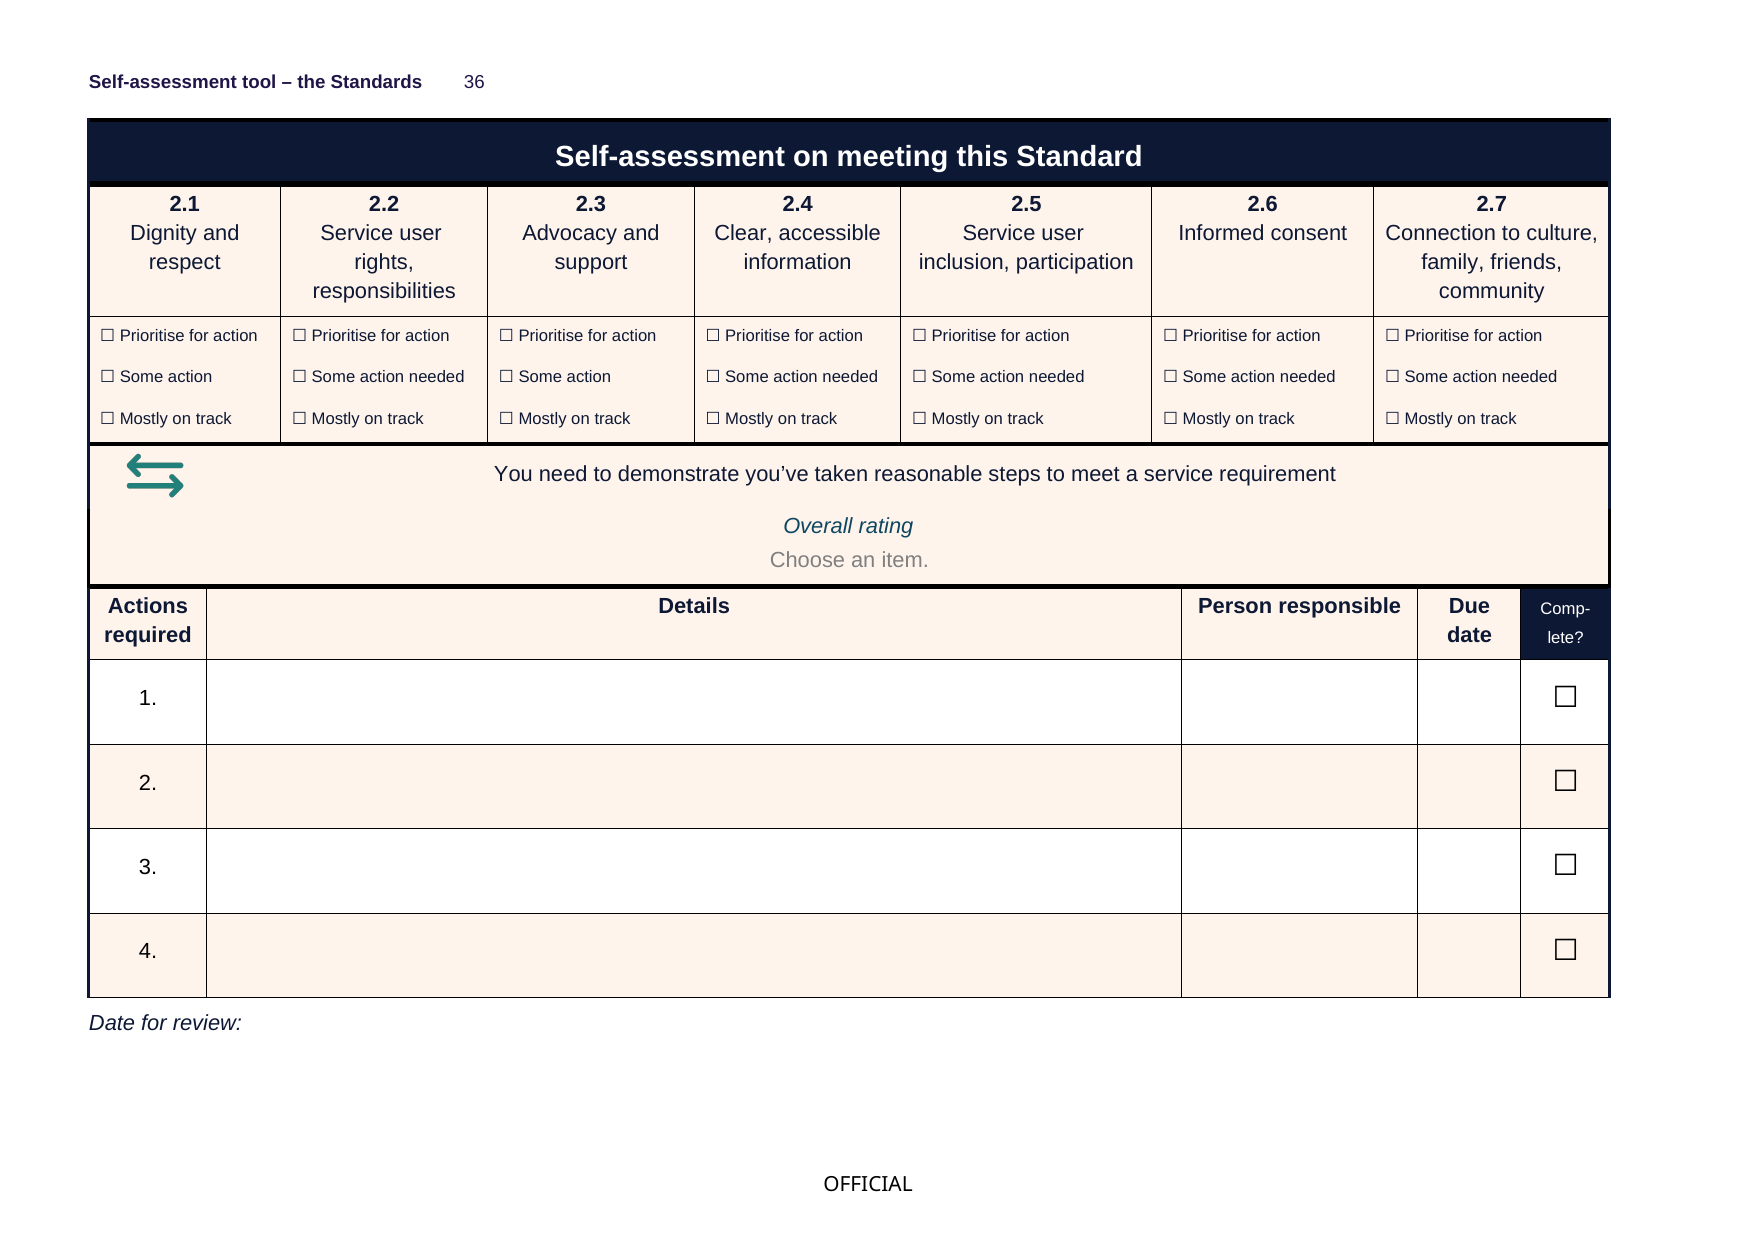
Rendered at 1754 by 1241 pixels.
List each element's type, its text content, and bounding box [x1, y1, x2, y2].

table_cell [1182, 660, 1417, 744]
table_cell [1418, 745, 1520, 828]
table_cell [1182, 745, 1417, 828]
table_cell Prioritise for action Some action needed Mostly on track [281, 317, 487, 442]
table_cell 1. [90, 660, 206, 744]
table_cell [207, 829, 1181, 912]
table_cell [207, 745, 1181, 828]
table_cell Prioritise for action Some action needed Mostly on track [1152, 317, 1373, 442]
table_cell [1182, 914, 1417, 997]
table_cell [1521, 745, 1608, 828]
table_cell [1418, 829, 1520, 912]
table_header Comp-lete? [1521, 589, 1608, 659]
table_header 2.7 Connection to culture, family, friends, community [1374, 187, 1608, 316]
table_header Self-assessment on meeting this Standard [90, 122, 1608, 181]
table_cell Prioritise for action Some action needed Mostly on track [1374, 317, 1608, 442]
table_header 2.6 Informed consent [1152, 187, 1373, 316]
table_cell [207, 660, 1181, 744]
table_header You need to demonstrate you’ve taken reasonable steps to meet a service requirement [221, 446, 1608, 509]
table_header 2.4 Clear, accessible information [695, 187, 900, 316]
table_cell Overall rating [90, 509, 1608, 584]
table_cell Prioritise for action Some action Mostly on track [488, 317, 694, 442]
table_cell Prioritise for action Some action Mostly on track [90, 317, 280, 442]
table_header Actions required [90, 589, 206, 659]
table_cell [1521, 914, 1608, 997]
table_header 2.1 Dignity and respect [90, 187, 280, 316]
table_cell Prioritise for action Some action needed Mostly on track [695, 317, 900, 442]
table_cell Prioritise for action Some action needed Mostly on track [901, 317, 1151, 442]
table_header Details [207, 589, 1181, 659]
table_header 2.2 Service user rights, responsibilities [281, 187, 487, 316]
table_cell 4. [90, 914, 206, 997]
table_header 2.3 Advocacy and support [488, 187, 694, 316]
table_header [90, 446, 221, 509]
table_header 2.5 Service user inclusion, participation [901, 187, 1151, 316]
table_cell [1521, 660, 1608, 744]
table_cell [1418, 660, 1520, 744]
table_header Person responsible [1182, 589, 1417, 659]
table_cell [207, 914, 1181, 997]
table_cell [1521, 829, 1608, 912]
table_cell 2. [90, 745, 206, 828]
table_cell [1182, 829, 1417, 912]
picture [125, 446, 185, 506]
subtitle Date for review: [89, 1006, 1606, 1035]
table_header Due date [1418, 589, 1520, 659]
table_cell 3. [90, 829, 206, 912]
table_cell [1418, 914, 1520, 997]
